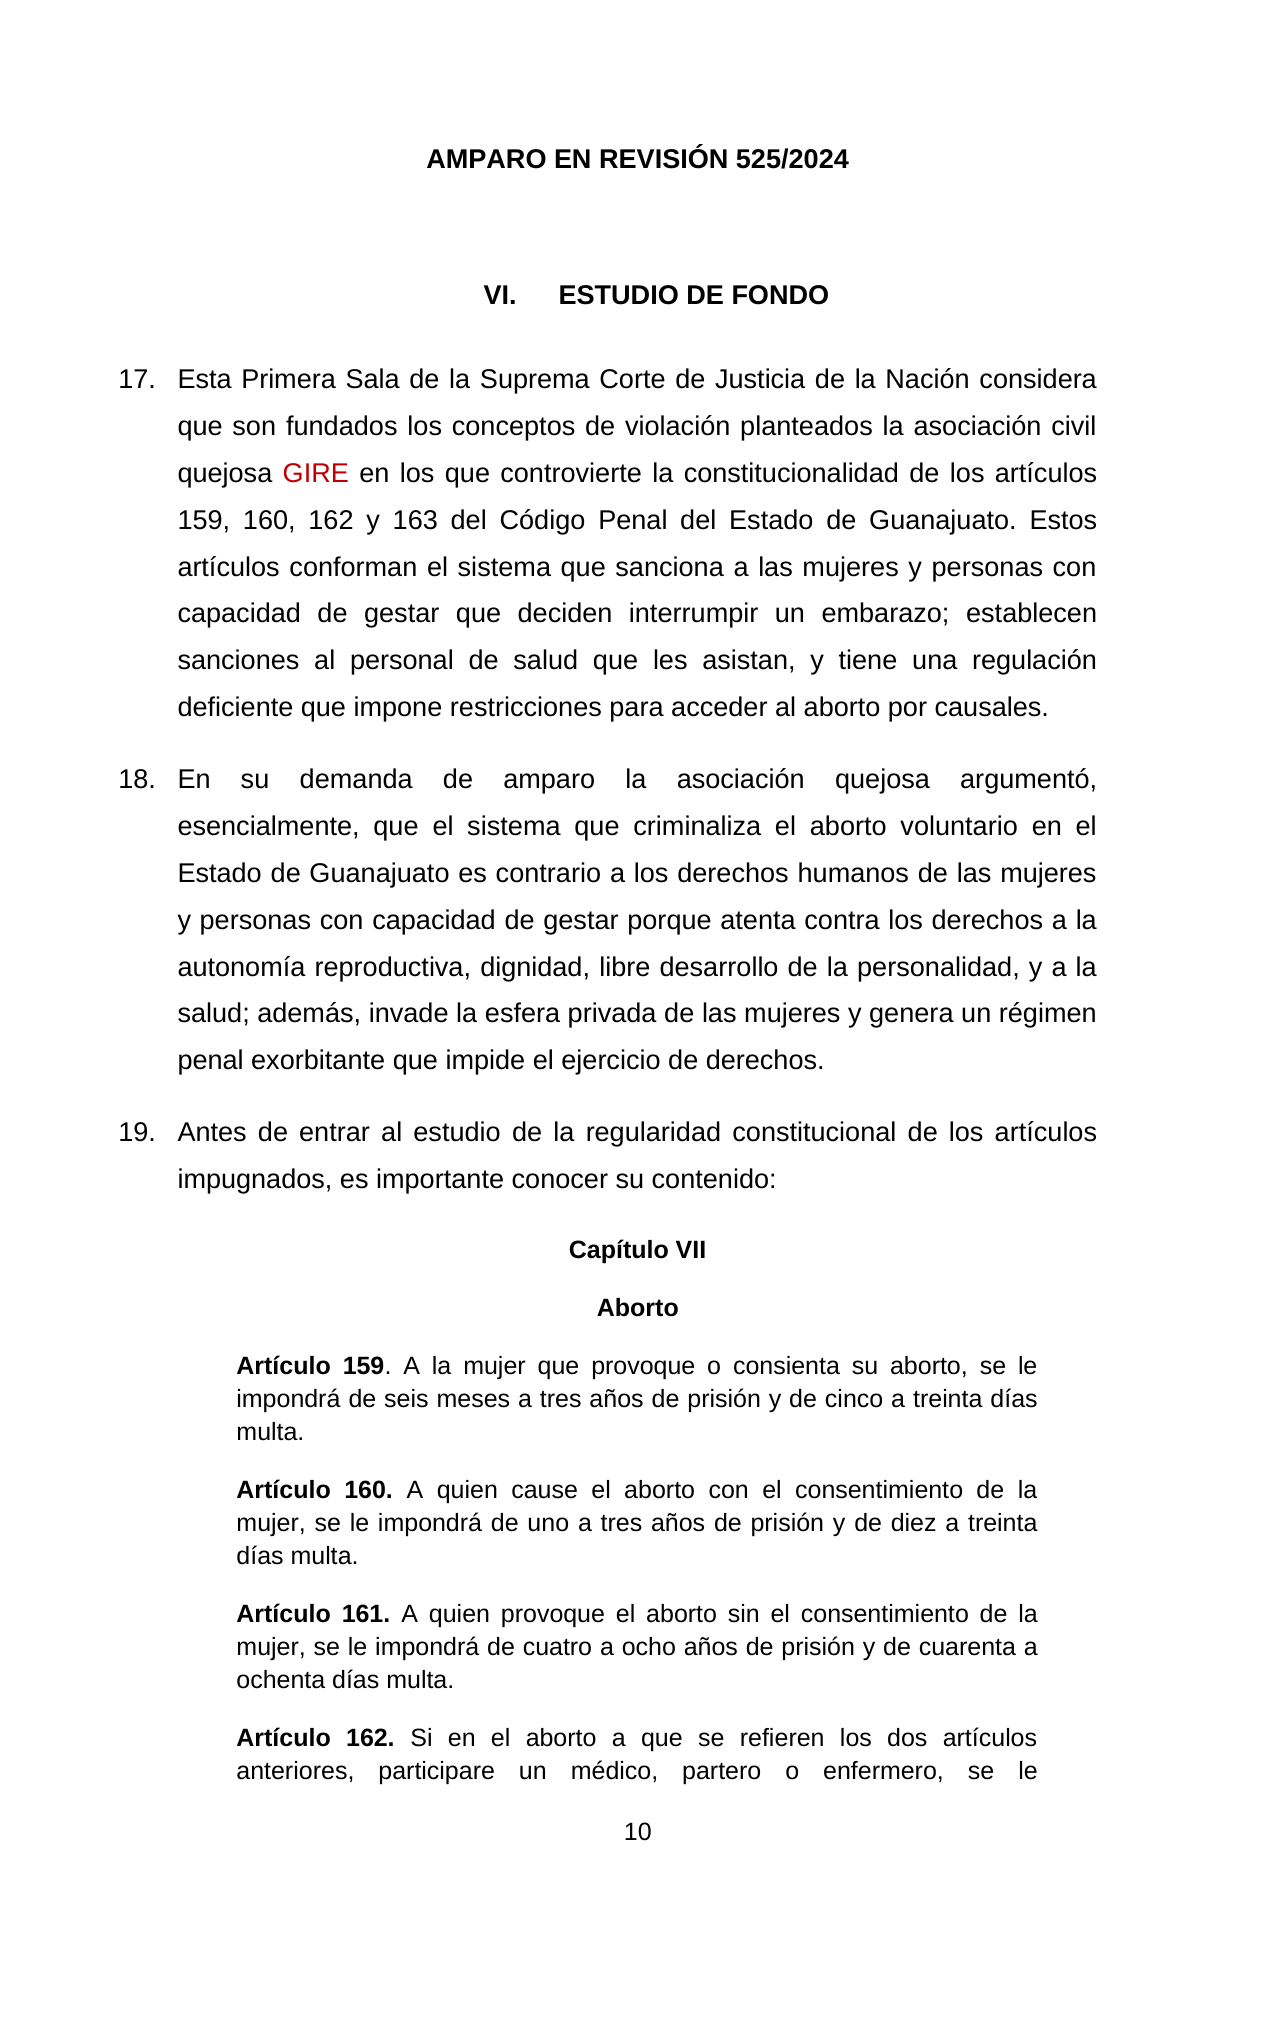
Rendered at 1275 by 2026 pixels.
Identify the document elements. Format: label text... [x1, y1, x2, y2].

text Capítulo VII [177, 1235, 1098, 1264]
text Artículo 159. A la mujer que provoque o consienta su aborto, se le impondrá de seis meses a tres años de prisión y de cinco a treinta días multa. [236, 1351, 1039, 1446]
subtitle ESTUDIO DE FONDO [215, 279, 1098, 310]
list En su demanda de amparo la asociación quejosa argumentó, esencialmente, que el sistema que criminaliza el aborto voluntario en el Estado de Guanajuato es contrario a los derechos humanos de las mujeres y personas con capacidad de gestar porque atenta contra los derechos a la autonomía reproductiva, dignidad, libre desarrollo de la personalidad, y a la salud; además, invade la esfera privada de las mujeres y genera un régimen penal exorbitante que impide el ejercicio de derechos. [118, 763, 1098, 1076]
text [236, 1723, 1039, 1785]
text Artículo 160. A quien cause el aborto con el consentimiento de la mujer, se le impondrá de uno a tres años de prisión y de diez a treinta días multa. [236, 1475, 1039, 1570]
text Aborto [177, 1293, 1098, 1322]
list Antes de entrar al estudio de la regularidad constitucional de los artículos impugnados, es importante conocer su contenido: [118, 1116, 1098, 1194]
list Esta Primera Sala de la Suprema Corte de Justicia de la Nación considera que son fundados los conceptos de violación planteados la asociación civil quejosa GIRE en los que controvierte la constitucionalidad de los artículos 159, 160, 162 y 163 del Código Penal del Estado de Guanajuato. Estos artículos conforman el sistema que sanciona a las mujeres y personas con capacidad de gestar que deciden interrumpir un embarazo; establecen sanciones al personal de salud que les asistan, y tiene una regulación deficiente que impone restricciones para acceder al aborto por causales. [118, 363, 1098, 722]
text Artículo 161. A quien provoque el aborto sin el consentimiento de la mujer, se le impondrá de cuatro a ocho años de prisión y de cuarenta a ochenta días multa. [236, 1599, 1039, 1694]
